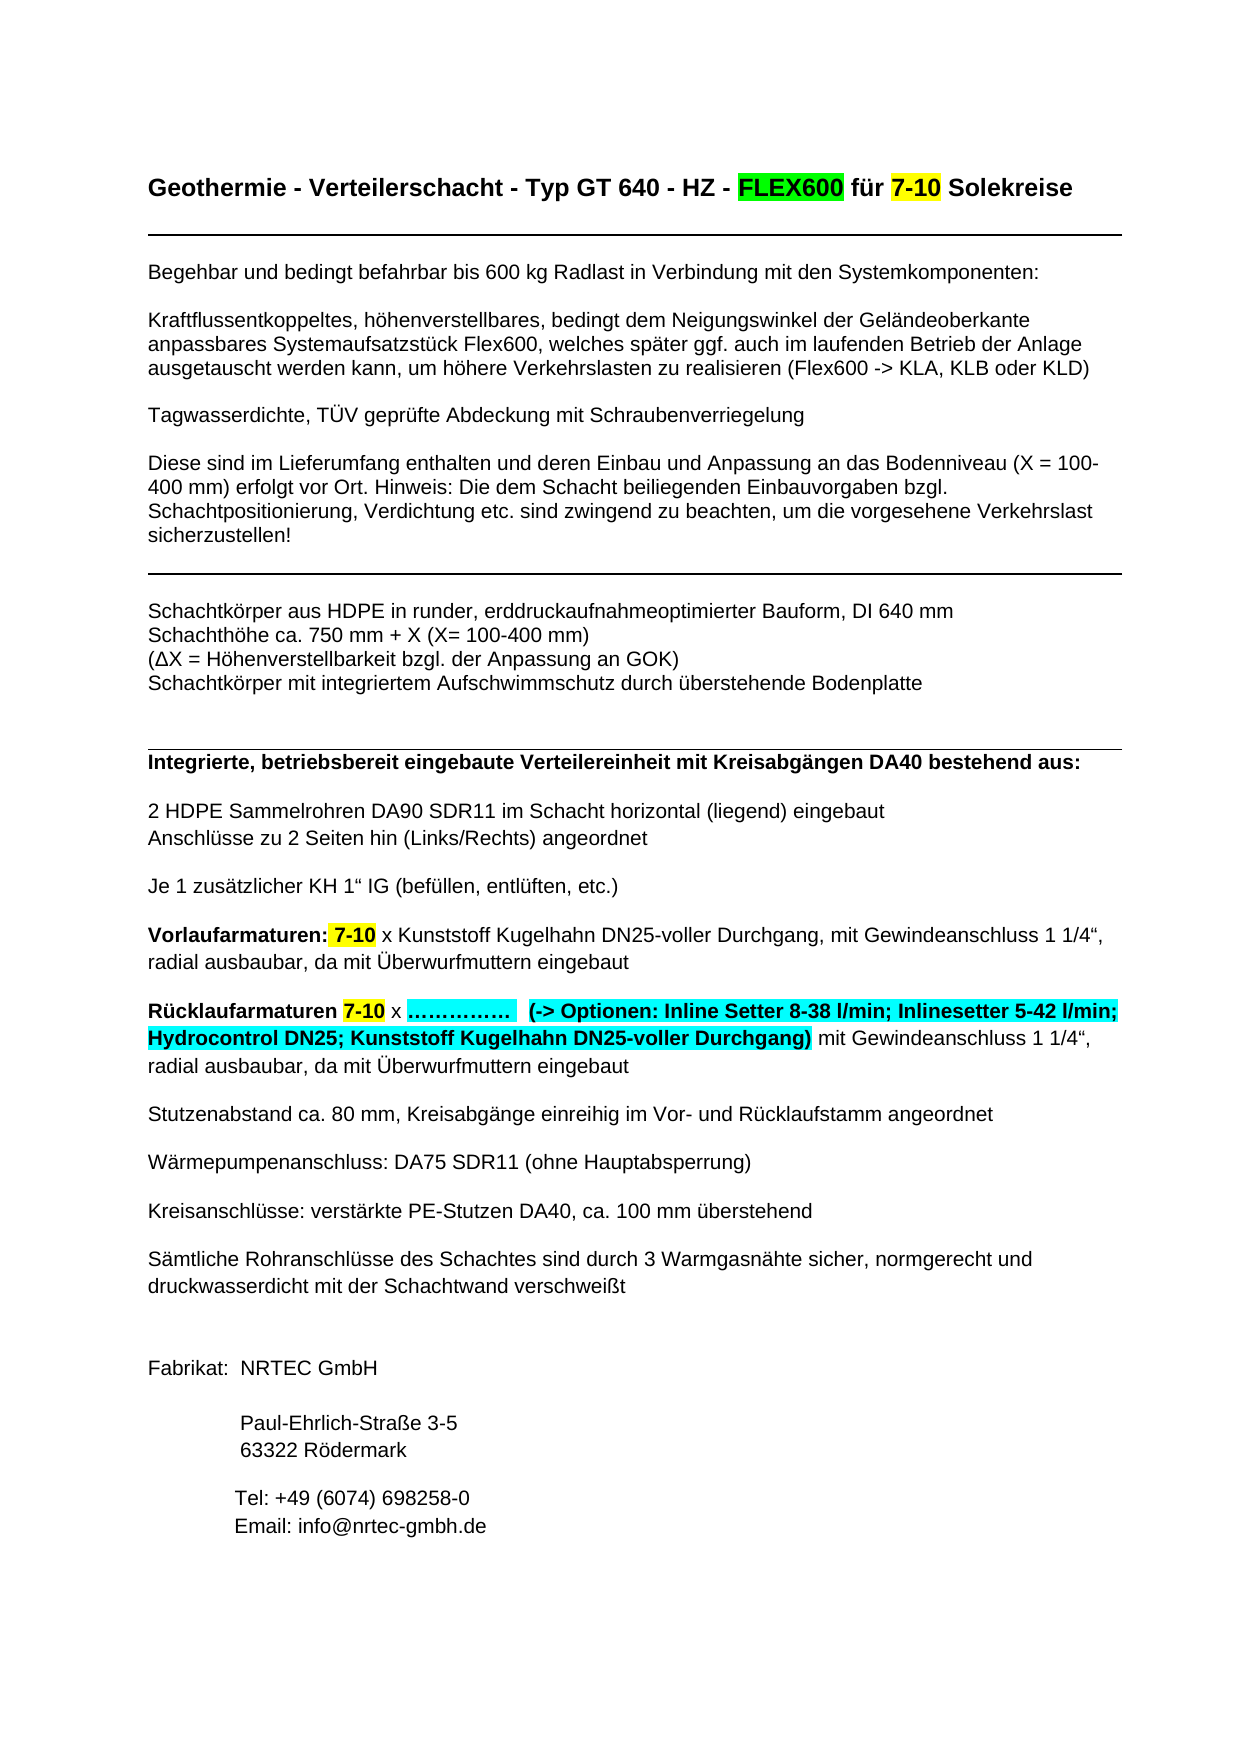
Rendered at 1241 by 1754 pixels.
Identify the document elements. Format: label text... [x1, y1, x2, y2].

text Rücklaufarmaturen 7-10 x …………… (-> Optionen: Inline Setter 8-38 l/min; Inlinesetter 5-42 l/min; Hydrocontrol DN25; Kunststoff Kugelhahn DN25-voller Durchgang) mit Gewindeanschluss 1 1/4“, radial ausbaubar, da mit Überwurfmuttern eingebaut [148, 998, 1122, 1077]
text Kreisanschlüsse: verstärkte PE-Stutzen DA40, ca. 100 mm überstehend [148, 1198, 1122, 1222]
text Wärmepumpenanschluss: DA75 SDR11 (ohne Hauptabsperrung) [148, 1150, 1122, 1174]
text Diese sind im Lieferumfang enthalten und deren Einbau und Anpassung an das Bodenniveau (X = 100-400 mm) erfolgt vor Ort. Hinweis: Die dem Schacht beiliegenden Einbauvorgaben bzgl. Schachtpositionierung, Verdichtung etc. sind zwingend zu beachten, um die vorgesehene Verkehrslast sicherzustellen! [148, 451, 1122, 547]
subtitle Geothermie - Verteilerschacht - Typ GT 640 - HZ - FLEX600 für 7-10 Solekreise [148, 173, 738, 201]
text 2 HDPE Sammelrohren DA90 SDR11 im Schacht horizontal (liegend) eingebaut Anschlüsse zu 2 Seiten hin (Links/Rechts) angeordnet [148, 798, 1122, 850]
text Schachthöhe ca. 750 mm + X (X= 100-400 mm) [148, 623, 1122, 647]
text (ΔX = Höhenverstellbarkeit bzgl. der Anpassung an GOK) [148, 647, 1122, 671]
text Fabrikat: NRTEC GmbH Paul-Ehrlich-Straße 3-5 63322 Rödermark [148, 1355, 1122, 1462]
subtitle Geothermie - Verteilerschacht - Typ GT 640 - HZ - FLEX600 für 7-10 Solekreise [941, 173, 1122, 201]
text Tagwasserdichte, TÜV geprüfte Abdeckung mit Schraubenverriegelung [148, 403, 1122, 427]
text Kraftflussentkoppeltes, höhenverstellbares, bedingt dem Neigungswinkel der Geländeoberkante anpassbares Systemaufsatzstück Flex600, welches später ggf. auch im laufenden Betrieb der Anlage ausgetauscht werden kann, um höhere Verkehrslasten zu realisieren (Flex600 -> KLA, KLB oder KLD) [148, 307, 1122, 379]
text Integrierte, betriebsbereit eingebaute Verteilereinheit mit Kreisabgängen DA40 bestehend aus: [148, 750, 1122, 774]
text Sämtliche Rohranschlüsse des Schachtes sind durch 3 Warmgasnähte sicher, normgerecht und druckwasserdicht mit der Schachtwand verschweißt [148, 1247, 1122, 1330]
text Stutzenabstand ca. 80 mm, Kreisabgänge einreihig im Vor- und Rücklaufstamm angeordnet [148, 1102, 1122, 1126]
text Je 1 zusätzlicher KH 1“ IG (befüllen, entlüften, etc.) [148, 874, 1122, 898]
text Schachtkörper aus HDPE in runder, erddruckaufnahmeoptimierter Bauform, DI 640 mm [148, 599, 1122, 623]
text Vorlaufarmaturen: 7-10 x Kunststoff Kugelhahn DN25-voller Durchgang, mit Gewindeanschluss 1 1/4“, radial ausbaubar, da mit Überwurfmuttern eingebaut [148, 923, 1122, 974]
text Begehbar und bedingt befahrbar bis 600 kg Radlast in Verbindung mit den Systemkomponenten: [148, 259, 1122, 283]
text Tel: +49 (6074) 698258-0 Email: info@nrtec-gmbh.de [148, 1486, 1122, 1538]
text Schachtkörper mit integriertem Aufschwimmschutz durch überstehende Bodenplatte [148, 671, 1122, 694]
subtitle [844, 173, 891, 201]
